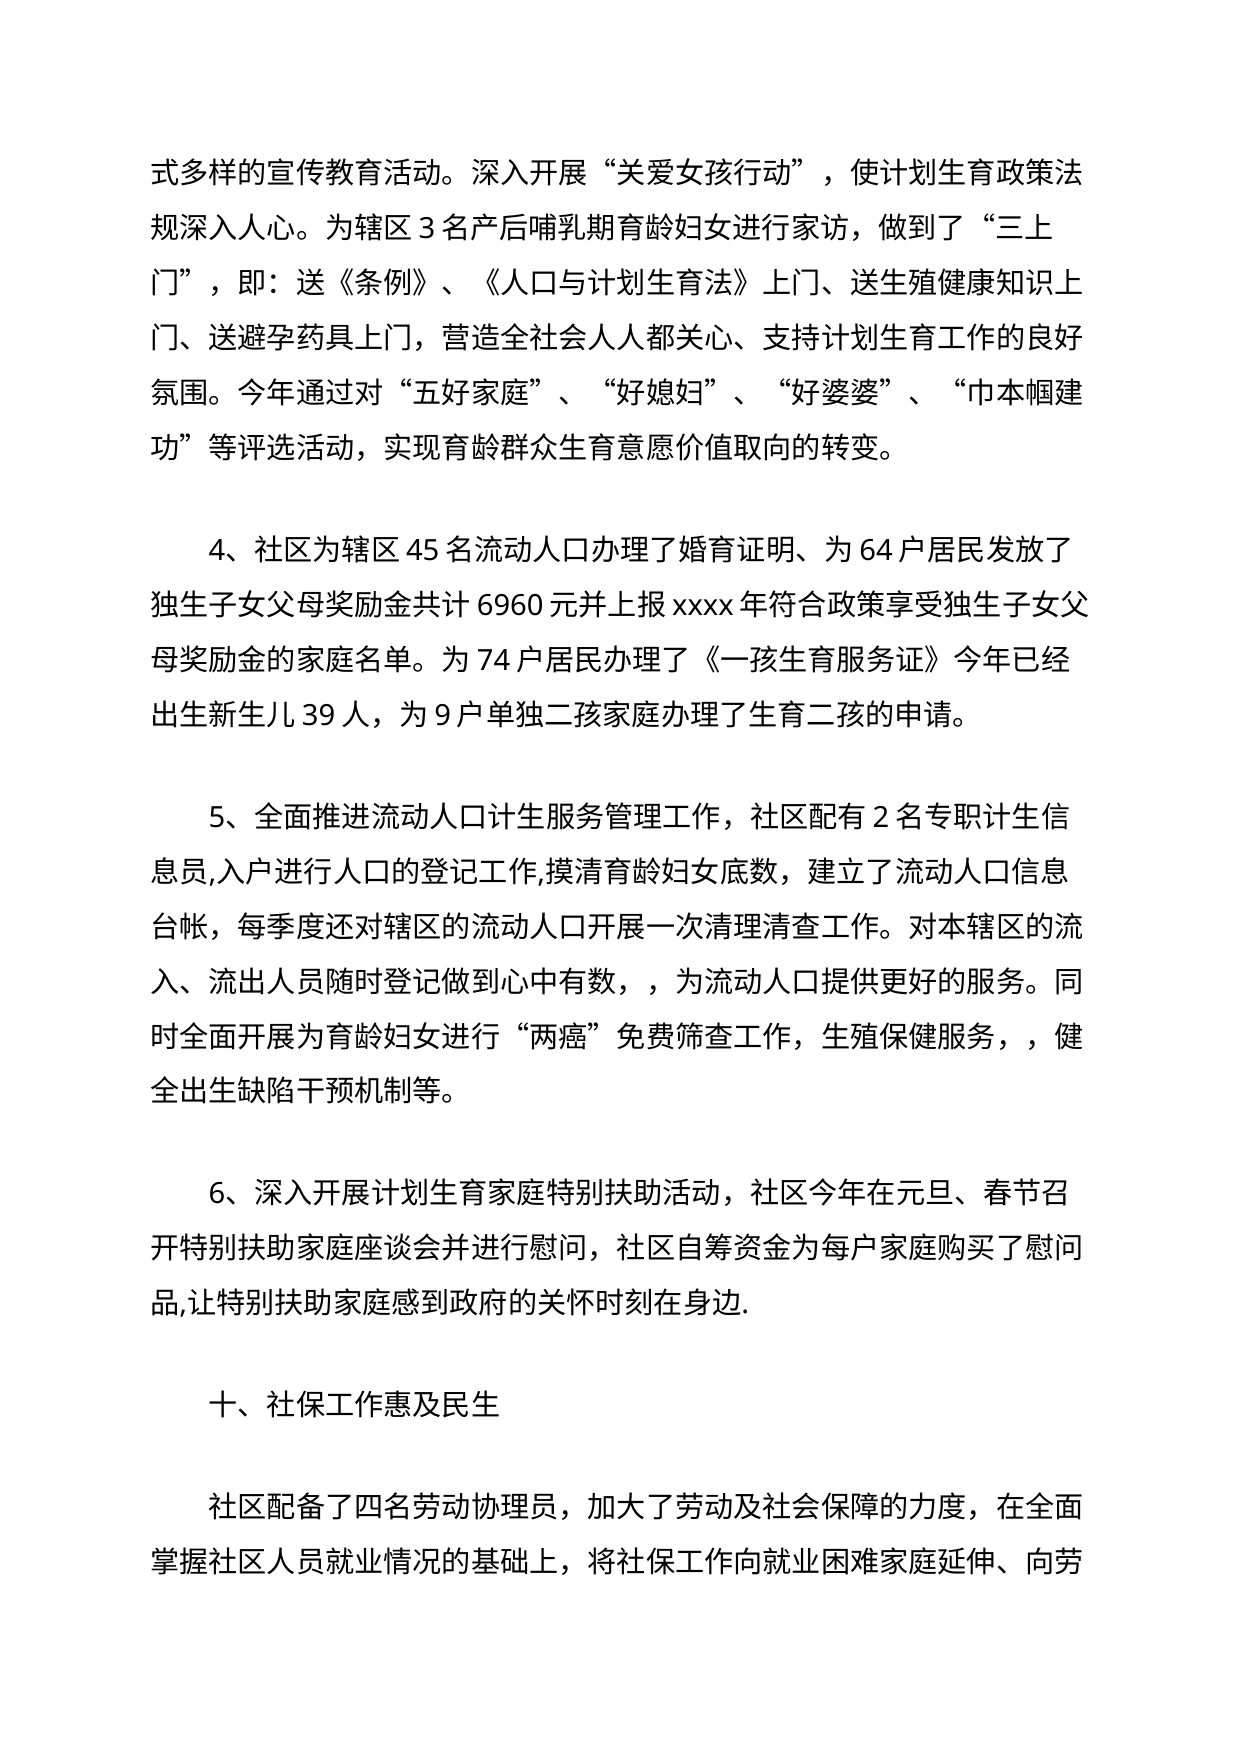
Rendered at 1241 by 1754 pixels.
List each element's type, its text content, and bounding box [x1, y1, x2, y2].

text 十、社保工作惠及民生 [150, 1382, 1090, 1424]
text 5、全面推进流动人口计生服务管理工作，社区配有2名专职计生信息员,入户进行人口的登记工作,摸清育龄妇女底数，建立了流动人口信息台帐，每季度还对辖区的流动人口开展一次清理清查工作。对本辖区的流入、流出人员随时登记做到心中有数，，为流动人口提供更好的服务。同时全面开展为育龄妇女进行“两癌”免费筛查工作，生殖保健服务，，健全出生缺陷干预机制等。 [150, 793, 1090, 1110]
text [150, 1483, 1090, 1581]
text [150, 150, 1090, 467]
text 6、深入开展计划生育家庭特别扶助活动，社区今年在元旦、春节召开特别扶助家庭座谈会并进行慰问，社区自筹资金为每户家庭购买了慰问品,让特别扶助家庭感到政府的关怀时刻在身边. [150, 1170, 1090, 1322]
text 4、社区为辖区45名流动人口办理了婚育证明、为64户居民发放了独生子女父母奖励金共计6960元并上报xxxx年符合政策享受独生子女父母奖励金的家庭名单。为74户居民办理了《一孩生育服务证》今年已经出生新生儿39人，为9户单独二孩家庭办理了生育二孩的申请。 [150, 526, 1090, 734]
